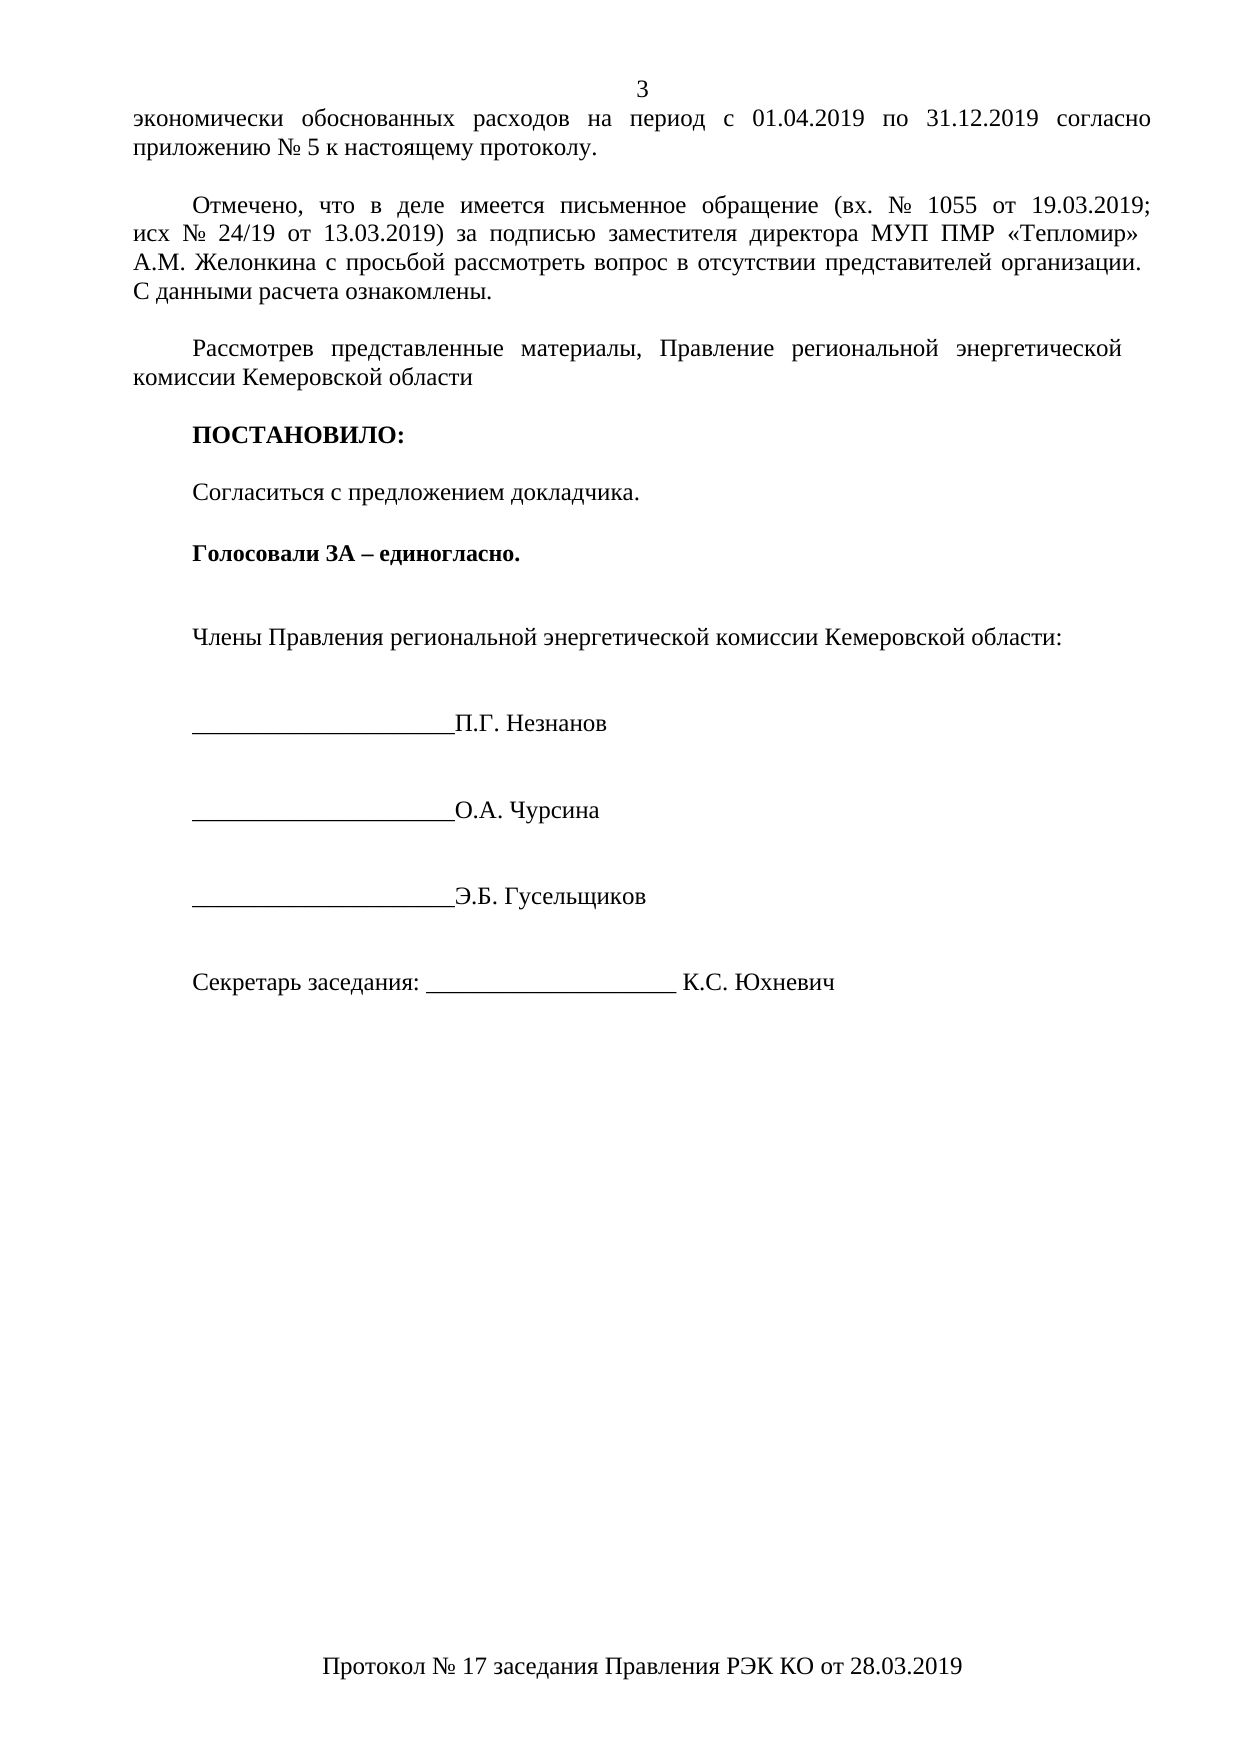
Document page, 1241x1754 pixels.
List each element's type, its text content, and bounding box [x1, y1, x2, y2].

text Секретарь заседания: ____________________ К.С. Юхневич [133, 967, 1122, 996]
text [133, 103, 1152, 161]
text _____________________Э.Б. Гусельщиков [133, 881, 1122, 910]
text _____________________П.Г. Незнанов [133, 708, 1122, 737]
text Согласиться с предложением докладчика. [133, 477, 1122, 506]
text ПОСТАНОВИЛО: [133, 420, 1122, 448]
text Рассмотрев представленные материалы, Правление региональной энергетической комиссии Кемеровской области [133, 333, 1122, 391]
text Отмечено, что в деле имеется письменное обращение (вх. № 1055 от 19.03.2019; исх № 24/19 от 13.03.2019) за подписью заместителя директора МУП ПМР «Тепломир» А.М. Желонкина с просьбой рассмотреть вопрос в отсутствии представителей организации. С данными расчета ознакомлены. [133, 190, 1152, 305]
text Голосовали ЗА – единогласно. [133, 539, 1122, 567]
text _____________________О.А. Чурсина [133, 795, 1122, 823]
text Члены Правления региональной энергетической комиссии Кемеровской области: [133, 622, 1122, 651]
